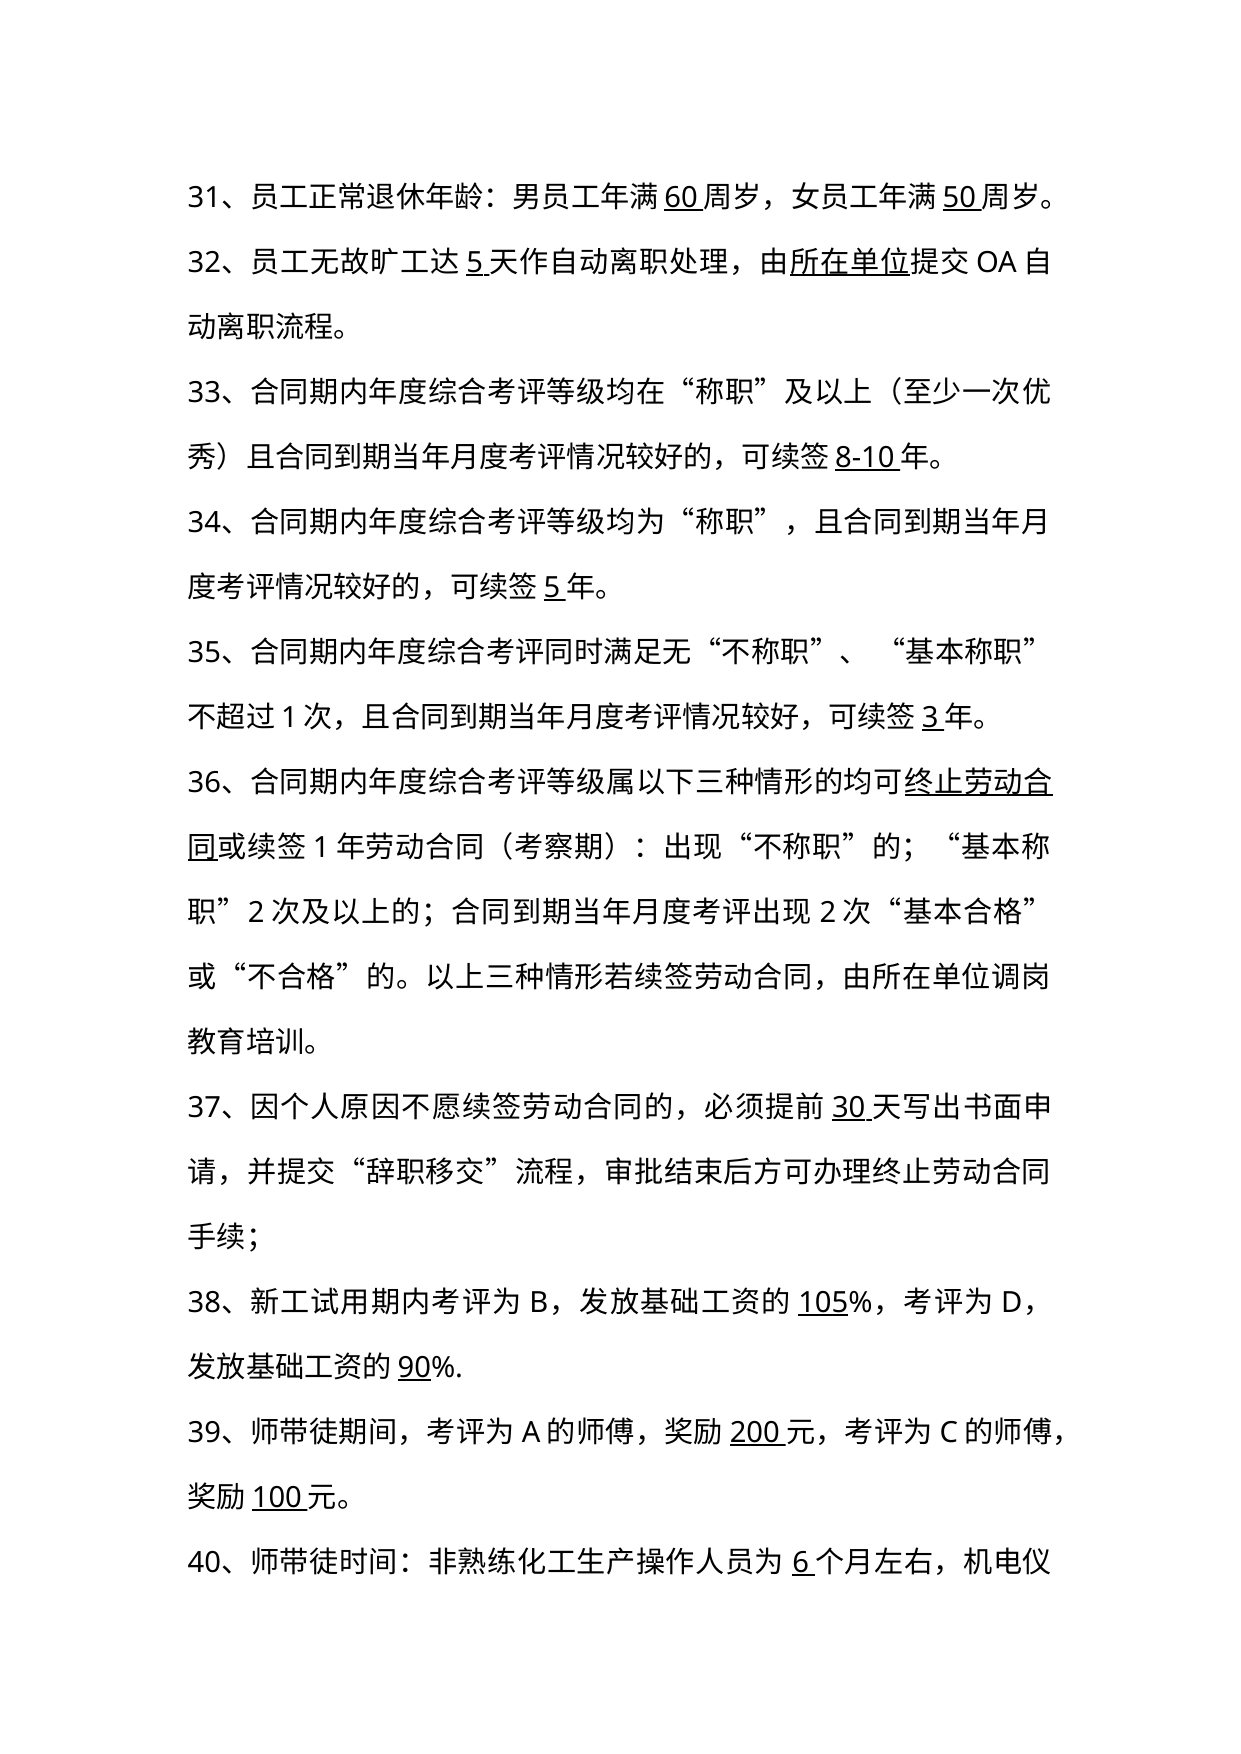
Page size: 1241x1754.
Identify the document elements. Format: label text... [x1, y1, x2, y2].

list 因个人原因不愿续签劳动合同的，必须提前30天写出书面申请，并提交“辞职移交”流程，审批结束后方可办理终止劳动合同手续； [187, 1072, 1053, 1267]
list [187, 1527, 1053, 1592]
list 员工无故旷工达5天作自动离职处理，由所在单位提交OA自动离职流程。 [187, 227, 1053, 357]
list 合同期内年度综合考评等级属以下三种情形的均可终止劳动合同或续签1年劳动合同（考察期）：出现“不称职”的；“基本称职”2次及以上的；合同到期当年月度考评出现2次“基本合格”或“不合格”的。以上三种情形若续签劳动合同，由所在单位调岗教育培训。 [187, 747, 1053, 1072]
list 合同期内年度综合考评同时满足无“不称职”、 “基本称职”不超过1次，且合同到期当年月度考评情况较好，可续签3年。 [187, 617, 1053, 747]
list 师带徒期间，考评为A的师傅，奖励200元，考评为C的师傅，奖励100元。 [187, 1397, 1053, 1527]
list 合同期内年度综合考评等级均在“称职”及以上（至少一次优秀）且合同到期当年月度考评情况较好的，可续签8-10年。 [187, 357, 1053, 487]
list 合同期内年度综合考评等级均为“称职”，且合同到期当年月度考评情况较好的，可续签5年。 [187, 487, 1053, 617]
list 新工试用期内考评为B，发放基础工资的105%，考评为D，发放基础工资的90%. [187, 1267, 1053, 1397]
list 员工正常退休年龄：男员工年满60周岁，女员工年满50周岁。 [187, 162, 1053, 227]
